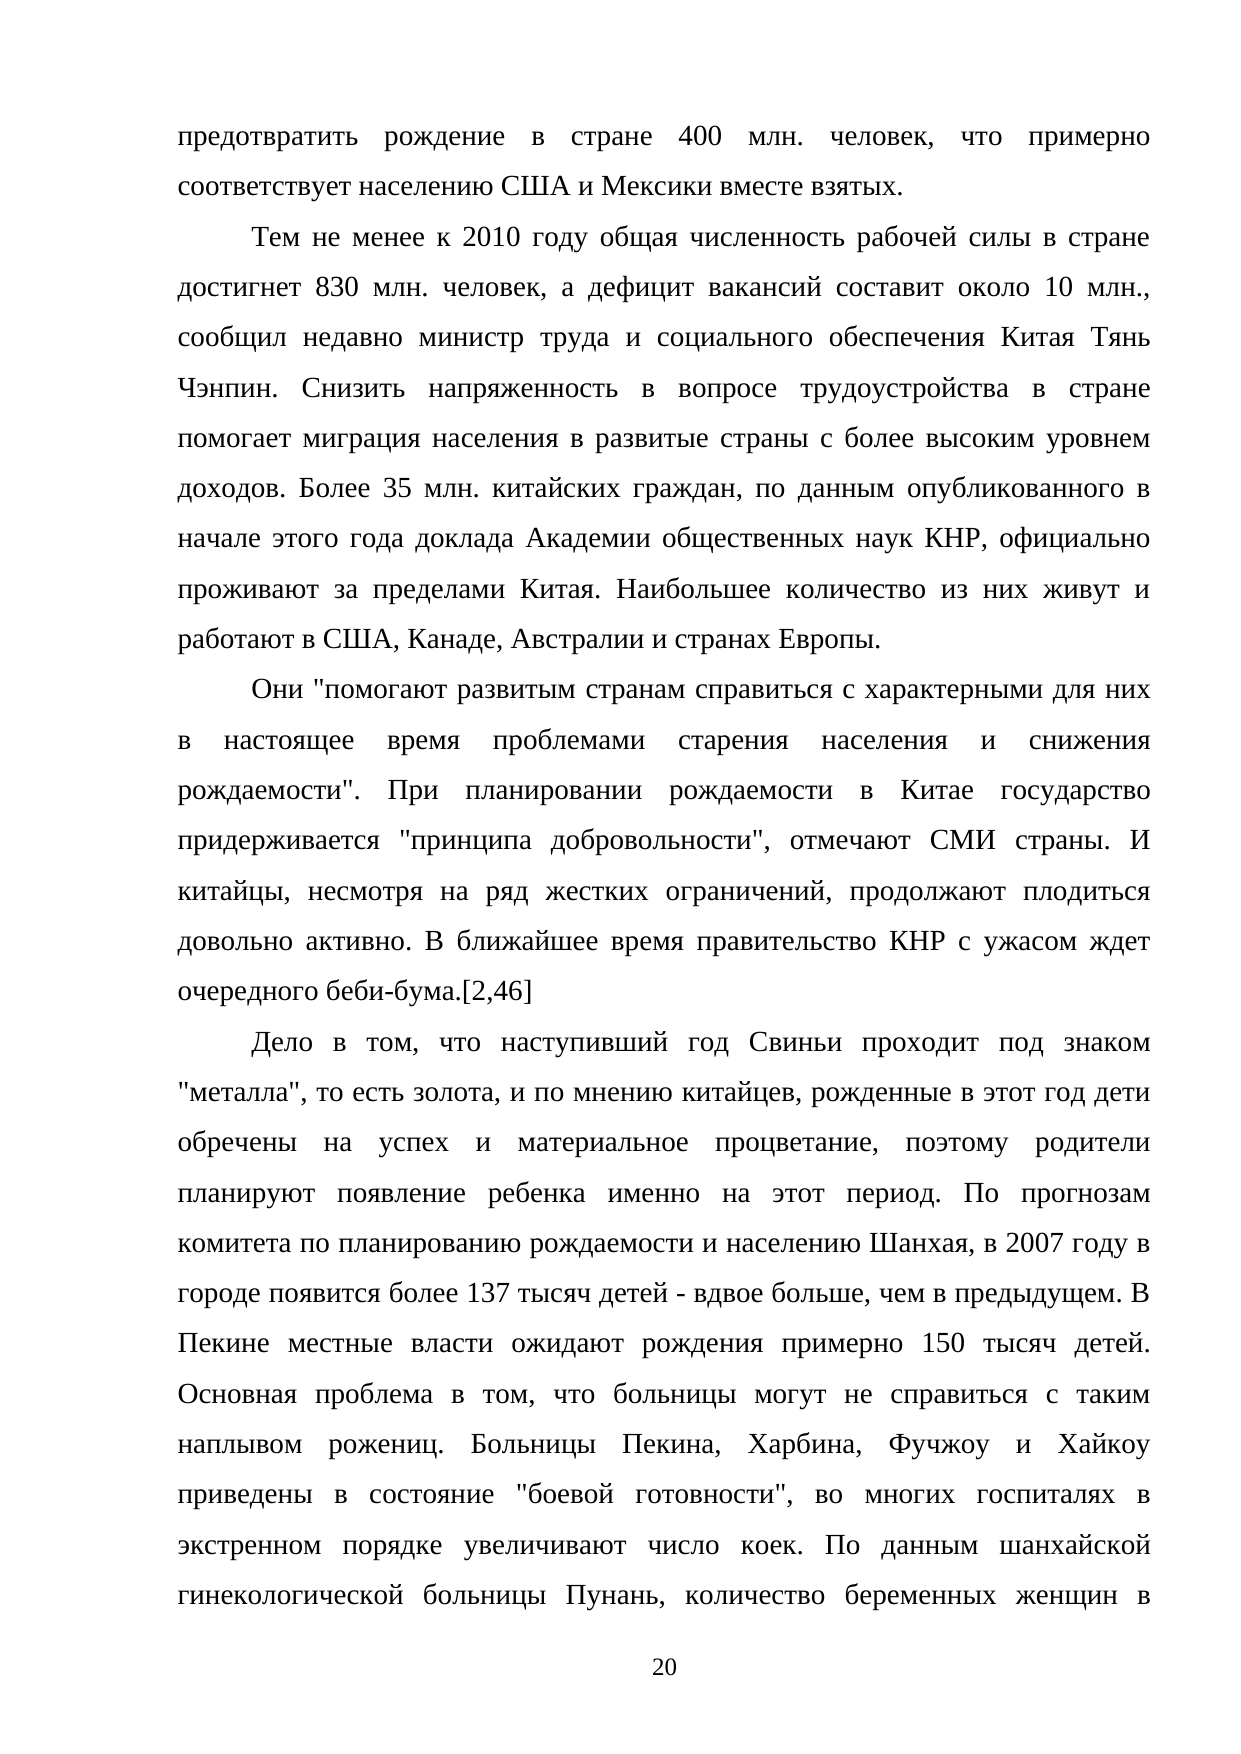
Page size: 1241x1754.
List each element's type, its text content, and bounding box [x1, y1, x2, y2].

text Тем не менее к 2010 году общая численность рабочей силы в стране достигнет 830 млн. человек, а дефицит вакансий составит около 10 млн., сообщил недавно министр труда и социального обеспечения Китая Тянь Чэнпин. Снизить напряженность в вопросе трудоустройства в стране помогает миграция населения в развитые страны с более высоким уровнем доходов. Более 35 млн. китайских граждан, по данным опубликованного в начале этого года доклада Академии общественных наук КНР, официально проживают за пределами Китая. Наибольшее количество из них живут и работают в США, Канаде, Австралии и странах Европы. [177, 219, 1152, 655]
text Они "помогают развитым странам справиться с характерными для них в настоящее время проблемами старения населения и снижения рождаемости". При планировании рождаемости в Китае государство придерживается "принципа добровольности", отмечают СМИ страны. И китайцы, несмотря на ряд жестких ограничений, продолжают плодиться довольно активно. В ближайшее время правительство КНР с ужасом ждет очередного беби-бума.[2,46] [177, 672, 1152, 1007]
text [177, 1024, 1152, 1611]
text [177, 118, 1152, 202]
